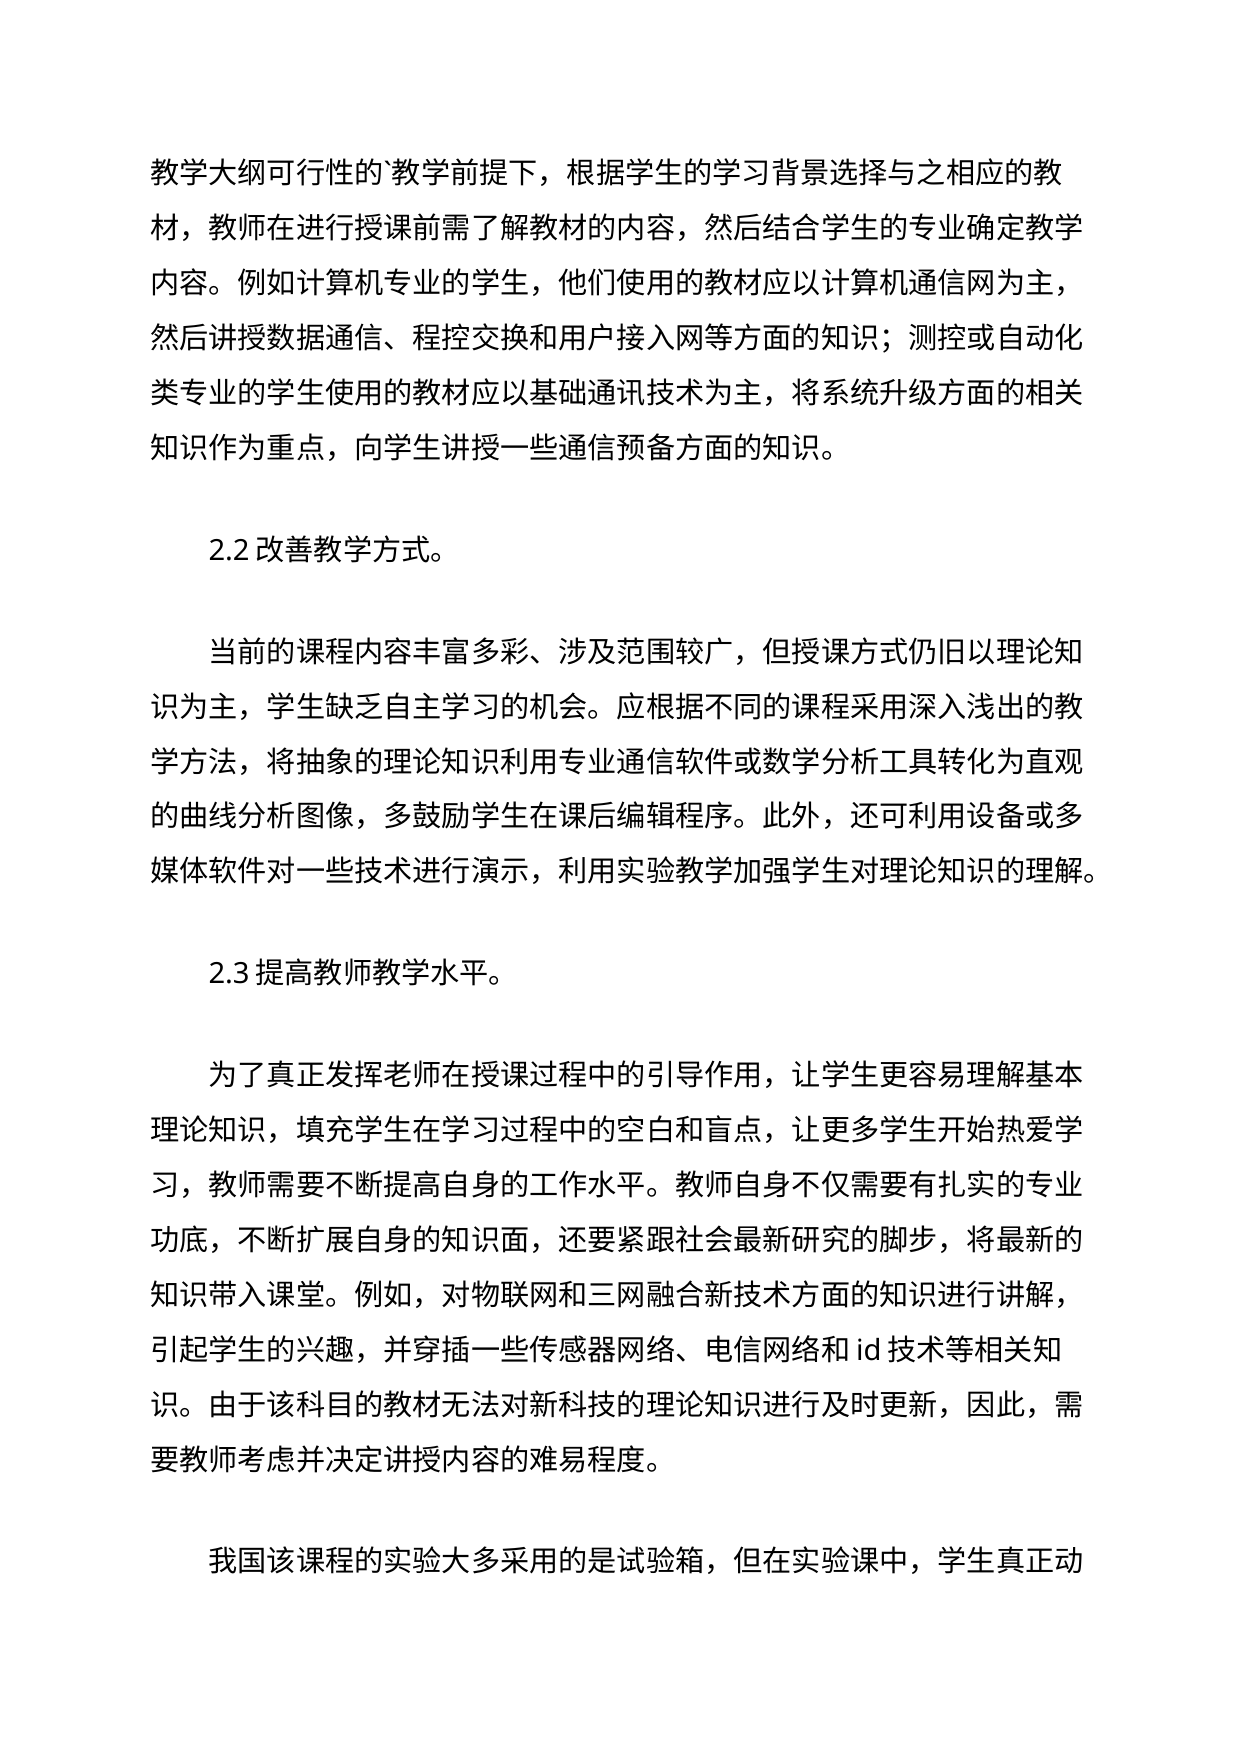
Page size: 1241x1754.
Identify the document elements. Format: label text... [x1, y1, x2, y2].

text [150, 1538, 1090, 1580]
text 当前的课程内容丰富多彩、涉及范围较广，但授课方式仍旧以理论知识为主，学生缺乏自主学习的机会。应根据不同的课程采用深入浅出的教学方法，将抽象的理论知识利用专业通信软件或数学分析工具转化为直观的曲线分析图像，多鼓励学生在课后编辑程序。此外，还可利用设备或多媒体软件对一些技术进行演示，利用实验教学加强学生对理论知识的理解。 [150, 628, 1090, 890]
text 为了真正发挥老师在授课过程中的引导作用，让学生更容易理解基本理论知识，填充学生在学习过程中的空白和盲点，让更多学生开始热爱学习，教师需要不断提高自身的工作水平。教师自身不仅需要有扎实的专业功底，不断扩展自身的知识面，还要紧跟社会最新研究的脚步，将最新的知识带入课堂。例如，对物联网和三网融合新技术方面的知识进行讲解，引起学生的兴趣，并穿插一些传感器网络、电信网络和id技术等相关知识。由于该科目的教材无法对新科技的理论知识进行及时更新，因此，需要教师考虑并决定讲授内容的难易程度。 [150, 1052, 1090, 1478]
text 2.3提高教师教学水平。 [150, 950, 1090, 992]
text 2.2改善教学方式。 [150, 526, 1090, 569]
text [150, 150, 1090, 467]
